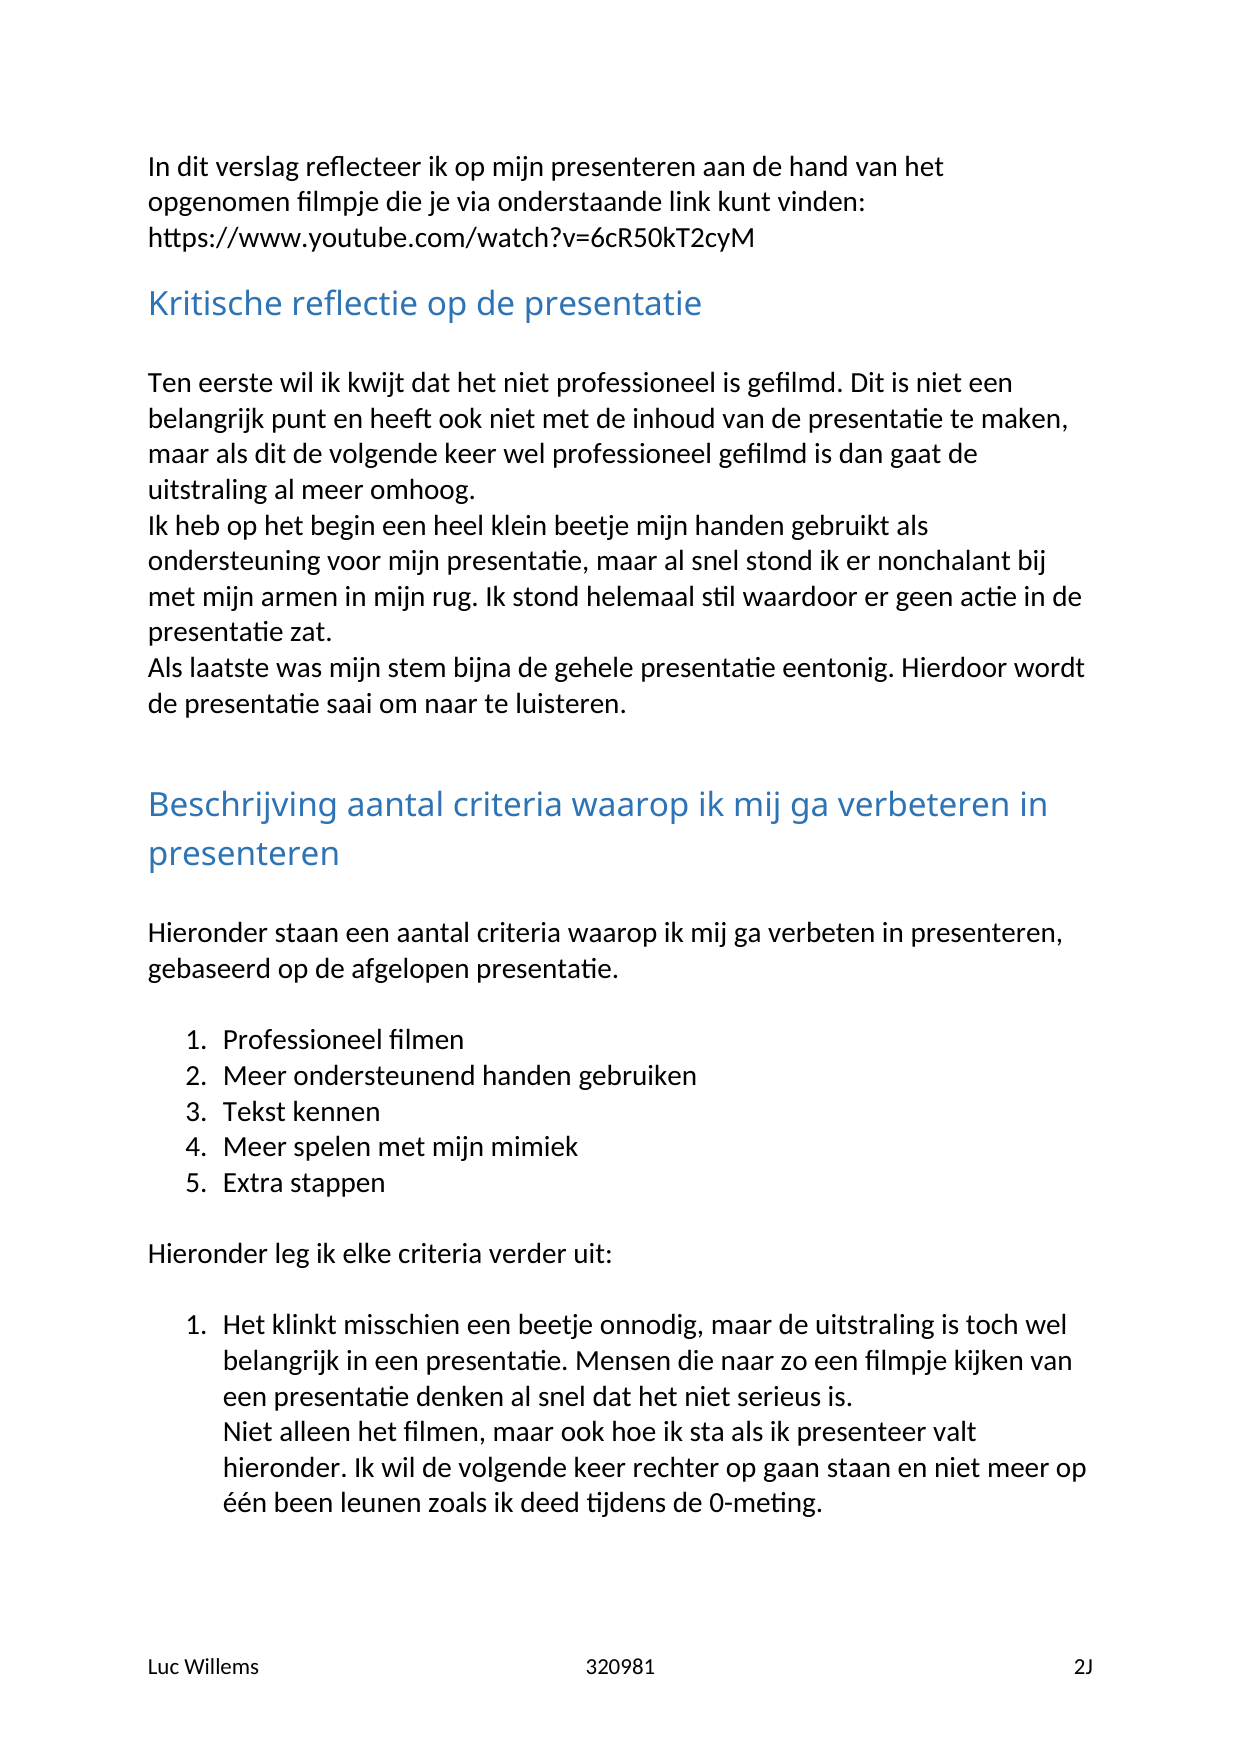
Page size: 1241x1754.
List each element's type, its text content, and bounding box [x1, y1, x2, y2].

list Professioneel filmen [185, 1021, 1093, 1057]
text Ik heb op het begin een heel klein beetje mijn handen gebruikt als ondersteuning voor mijn presentatie, maar al snel stond ik er nonchalant bij met mijn armen in mijn rug. Ik stond helemaal stil waardoor er geen actie in de presentatie zat. [148, 507, 1093, 649]
text Niet alleen het filmen, maar ook hoe ik sta als ik presenteer valt hieronder. Ik wil de volgende keer rechter op gaan staan en niet meer op één been leunen zoals ik deed tijdens de 0-meting. [223, 1413, 1093, 1520]
list Meer spelen met mijn mimiek [185, 1128, 1093, 1164]
text Hieronder leg ik elke criteria verder uit: [148, 1235, 1093, 1271]
text Hieronder staan een aantal criteria waarop ik mij ga verbeten in presenteren, gebaseerd op de afgelopen presentatie. [148, 914, 1093, 986]
list Extra stappen [185, 1164, 1093, 1199]
text Als laatste was mijn stem bijna de gehele presentatie eentonig. Hierdoor wordt de presentatie saai om naar te luisteren. [148, 649, 1093, 720]
text In dit verslag reflecteer ik op mijn presenteren aan de hand van het opgenomen filmpje die je via onderstaande link kunt vinden: [148, 148, 1093, 219]
list Het klinkt misschien een beetje onnodig, maar de uitstraling is toch wel belangrijk in een presentatie. Mensen die naar zo een filmpje kijken van een presentatie denken al snel dat het niet serieus is. [185, 1306, 1093, 1413]
text https://www.youtube.com/watch?v=6cR50kT2cyM [148, 219, 1093, 254]
subtitle Kritische reflectie op de presentatie [148, 279, 1093, 325]
subtitle Beschrijving aantal criteria waarop ik mij ga verbeteren in presenteren [148, 781, 1093, 875]
list Meer ondersteunend handen gebruiken [185, 1057, 1093, 1093]
text Ten eerste wil ik kwijt dat het niet professioneel is gefilmd. Dit is niet een belangrijk punt en heeft ook niet met de inhoud van de presentatie te maken, maar als dit de volgende keer wel professioneel gefilmd is dan gaat de uitstraling al meer omhoog. [148, 364, 1093, 507]
list Tekst kennen [185, 1093, 1093, 1128]
